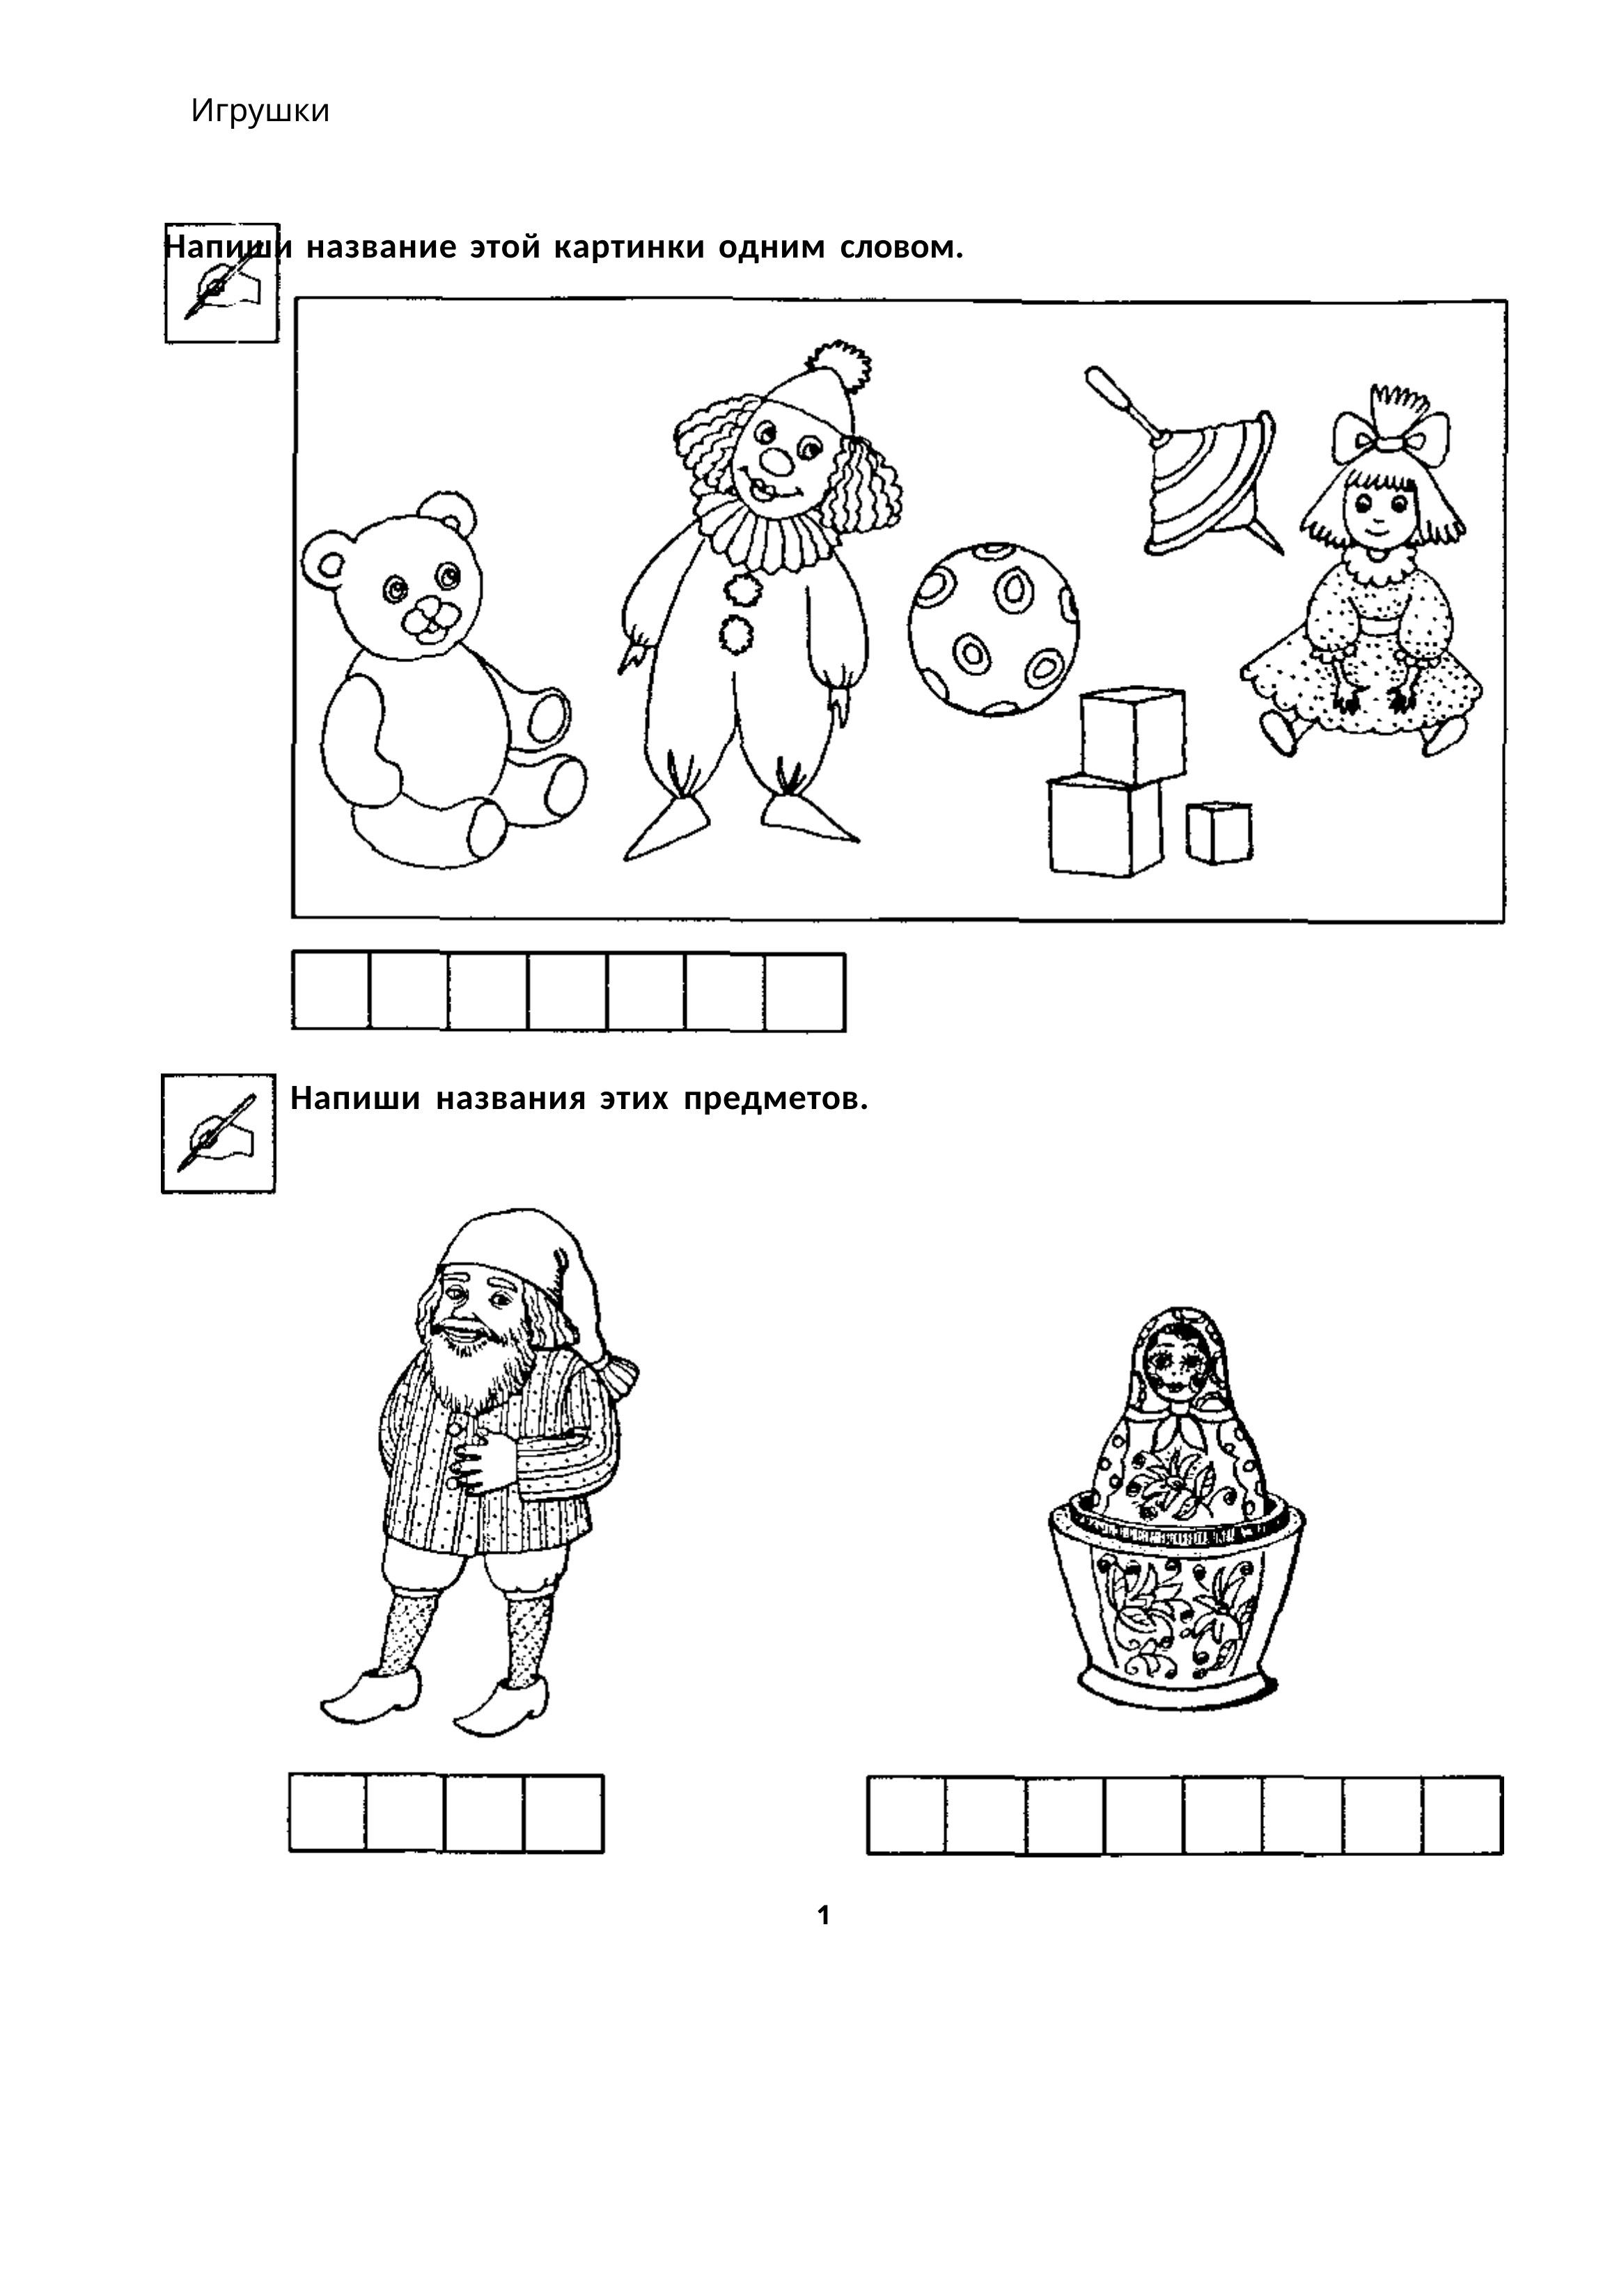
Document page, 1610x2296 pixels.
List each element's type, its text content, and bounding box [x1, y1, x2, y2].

picture [164, 223, 1508, 1035]
text Игрушки [190, 87, 1557, 131]
picture [161, 1074, 1504, 1857]
